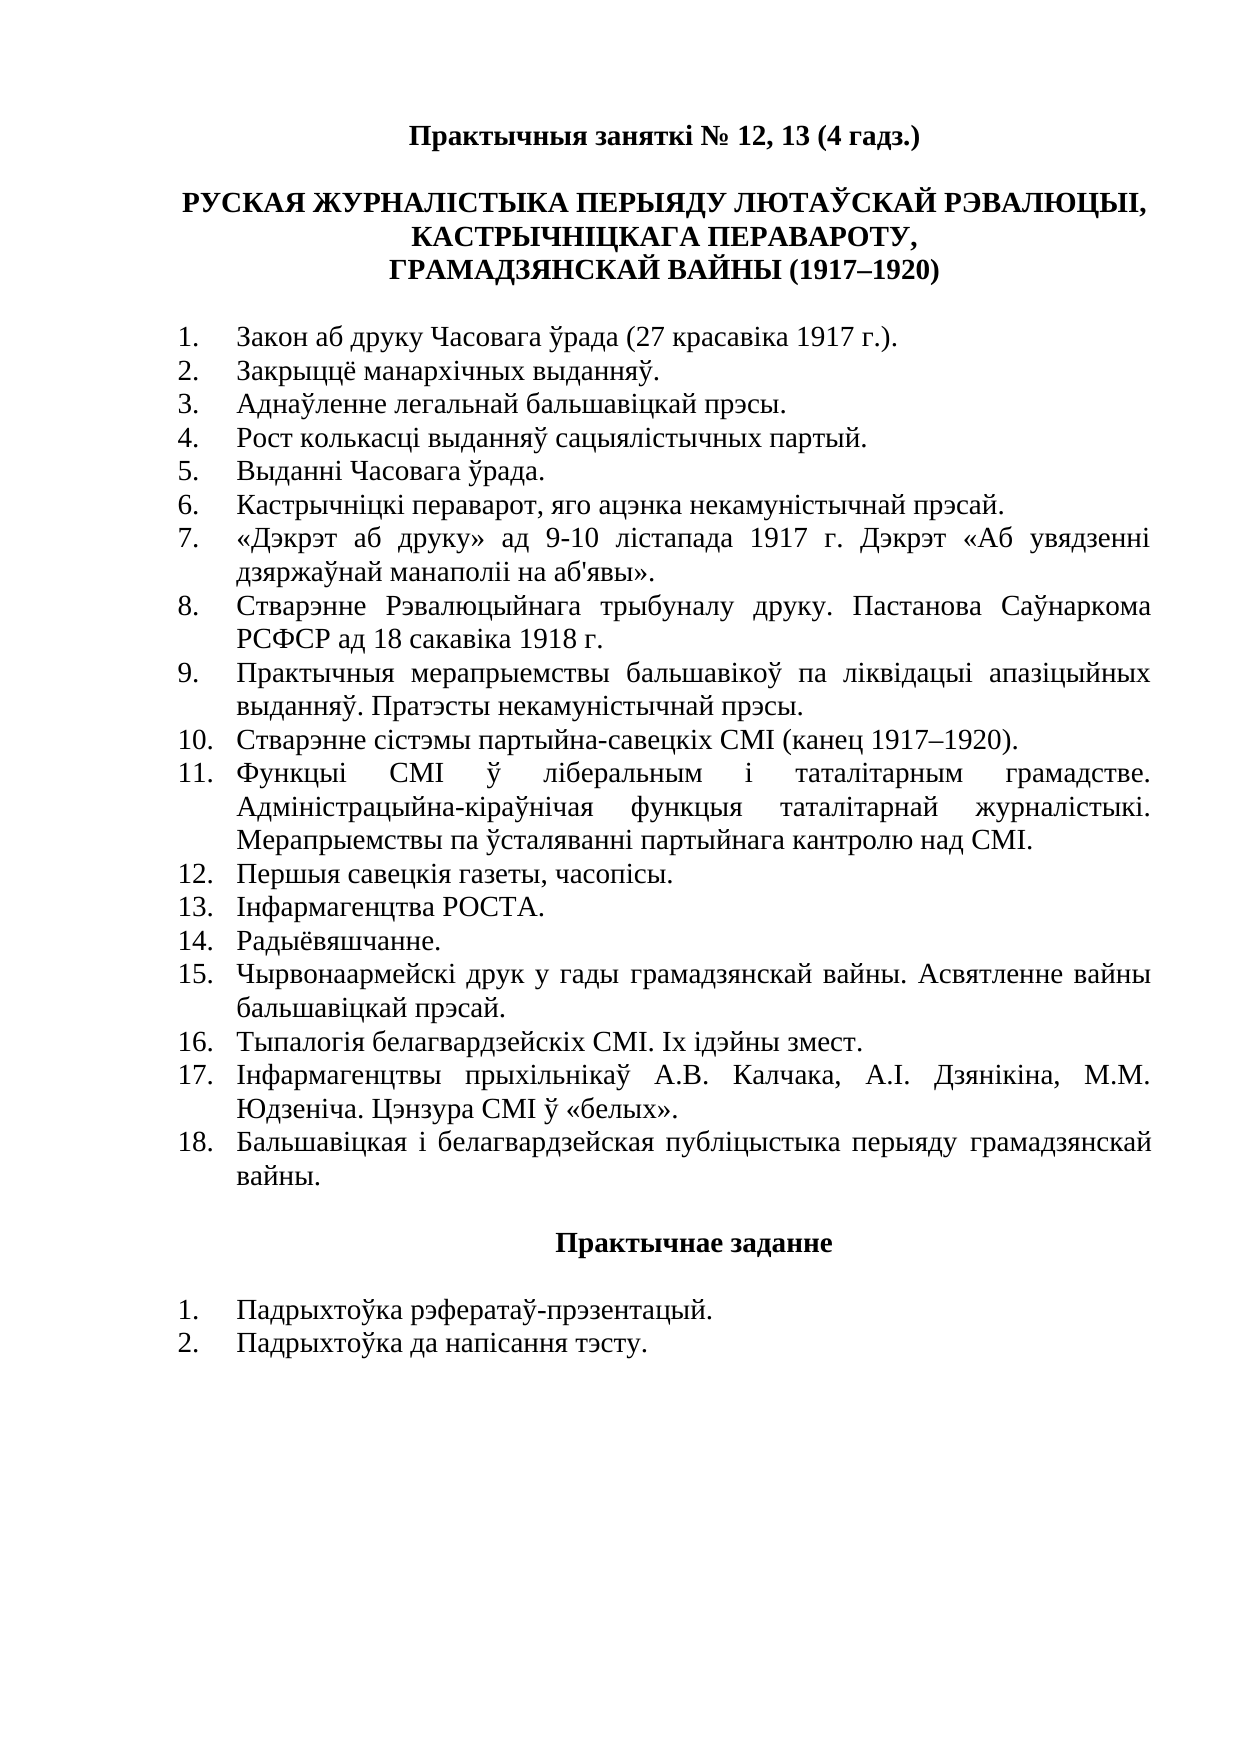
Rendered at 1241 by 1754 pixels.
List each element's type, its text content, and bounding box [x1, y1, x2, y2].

list Закон аб друку Часовага ўрада (27 красавіка 1917 г.). [177, 319, 1152, 353]
list Функцыі СМІ ў ліберальным і таталітарным грамадстве. Адміністрацыйна-кіраўнічая функцыя таталітарнай журналістыкі. Мерапрыемствы па ўсталяванні партыйнага кантролю над СМІ. [177, 755, 1152, 856]
list Тыпалогія белагвардзейскіх СМІ. Іх ідэйны змест. [177, 1024, 1152, 1057]
list Чырвонаармейскі друк у гады грамадзянскай вайны. Асвятленне вайны бальшавіцкай прэсай. [177, 957, 1152, 1024]
list Інфармагенцтва РОСТА. [177, 889, 1152, 923]
list Стварэнне Рэвалюцыйнага трыбуналу друку. Пастанова Саўнаркома РСФСР ад 18 сакавіка 1918 г. [177, 588, 1152, 655]
list Радыёвяшчанне. [177, 923, 1152, 957]
list Падрыхтоўка рэфератаў-прэзентацый. [177, 1292, 1152, 1326]
list Першыя савецкія газеты, часопісы. [177, 856, 1152, 889]
list «Дэкрэт аб друку» ад 9-10 лістапада 1917 г. Дэкрэт «Аб увядзеннi дзяржаўнай манаполіі на аб'явы». [177, 521, 1152, 588]
list Рост колькасці выданняў сацыялістычных партый. [177, 420, 1152, 453]
list Выданні Часовага ўрада. [177, 453, 1152, 487]
list Інфармагенцтвы прыхільнікаў А.В. Калчака, А.І. Дзянікіна, М.М. Юдзеніча. Цэнзура СМІ ў «белых». [177, 1057, 1152, 1124]
list Падрыхтоўка да напісання тэсту. [177, 1326, 1152, 1359]
list Стварэнне сістэмы партыйна-савецкіх СМІ (канец 1917–1920). [177, 722, 1152, 755]
list Закрыццё манархічных выданняў. [177, 353, 1152, 386]
list Практычнае заданне [236, 1225, 1152, 1258]
list Бальшавіцкая і белагвардзейская публіцыстыка перыяду грамадзянскай вайны. [177, 1124, 1152, 1191]
list Аднаўленне легальнай бальшавіцкай прэсы. [177, 386, 1152, 420]
text Практычныя заняткі № 12, 13 (4 гадз.) [177, 118, 1152, 152]
list Практычныя мерапрыемствы бальшавікоў па ліквідацыі апазіцыйных выданняў. Пратэсты некамуністычнай прэсы. [177, 655, 1152, 722]
list Кастрычніцкі пераварот, яго ацэнка некамуністычнай прэсай. [177, 487, 1152, 521]
text РУСКАЯ ЖУРНАЛІСТЫКА ПЕРЫЯДУ ЛЮТАЎСКАЙ РЭВАЛЮЦЫІ, КАСТРЫЧНІЦКАГА ПЕРАВАРОТУ, [177, 185, 1152, 252]
text ГРАМАДЗЯНСКАЙ ВАЙНЫ (1917–1920) [177, 252, 1152, 286]
